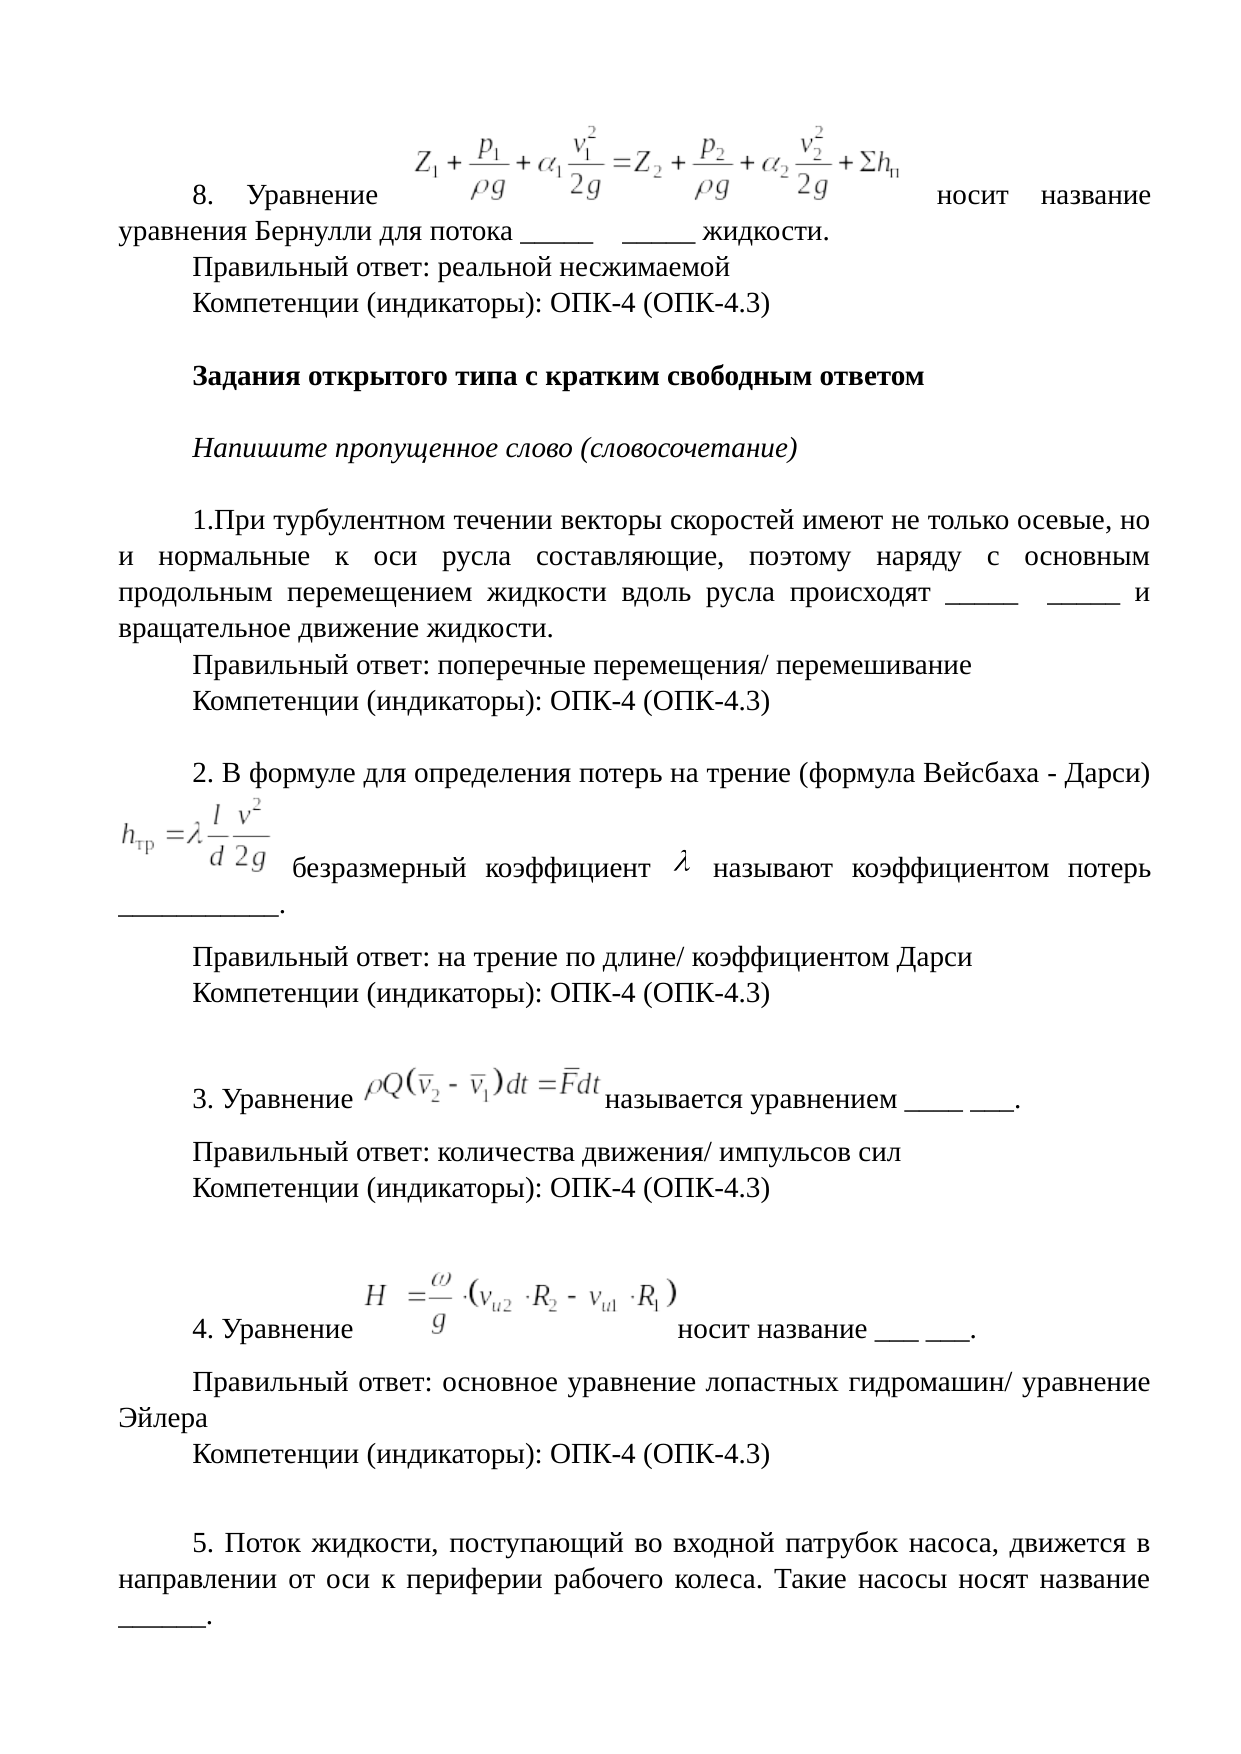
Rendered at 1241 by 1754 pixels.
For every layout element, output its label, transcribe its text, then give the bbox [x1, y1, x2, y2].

text 1.При турбулентном течении векторы скоростей имеют не только осевые, но и нормальные к оси русла составляющие, поэтому наряду с основным продольным перемещением жидкости вдоль русла происходят _____ _____ и вращательное движение жидкости. [118, 502, 1152, 644]
text Правильный ответ: количества движения/ импульсов сил [118, 1134, 1152, 1167]
text Напишите пропущенное слово (словосочетание) [118, 430, 1152, 463]
list Компетенции (индикаторы): ОПК-4 (ОПК-4.3) [118, 975, 1152, 1008]
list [118, 285, 1152, 319]
text 5. Поток жидкости, поступающий во входной патрубок насоса, движется в направлении от оси к периферии рабочего колеса. Такие насосы носят название ______. [118, 1525, 1152, 1631]
text 8. Уравнение носит название уравнения Бернулли для потока _____ _____ жидкости. [118, 118, 1152, 247]
text Задания открытого типа с кратким свободным ответом [118, 358, 1152, 391]
list Компетенции (индикаторы): ОПК-4 (ОПК-4.3) [118, 1436, 1152, 1470]
text Правильный ответ: на трение по длине/ коэффициентом Дарси [118, 939, 1152, 972]
text 2. В формуле для определения потерь на трение (формула Вейсбаха - Дарси) безразмерный коэффициент называют коэффициентом потерь ___________. [118, 755, 1152, 919]
text Правильный ответ: реальной несжимаемой [118, 249, 1152, 283]
text Правильный ответ: поперечные перемещения/ перемешивание [118, 647, 1152, 680]
text Правильный ответ: основное уравнение лопастных гидромашин/ уравнение Эйлера [118, 1364, 1152, 1433]
text 3. Уравнение называется уравнением ____ ___. [118, 1064, 1152, 1114]
text 4. Уравнение носит название ___ ___. [118, 1259, 1152, 1344]
list Компетенции (индикаторы): ОПК-4 (ОПК-4.3) [118, 1170, 1152, 1203]
list Компетенции (индикаторы): ОПК-4 (ОПК-4.3) [118, 683, 1152, 716]
